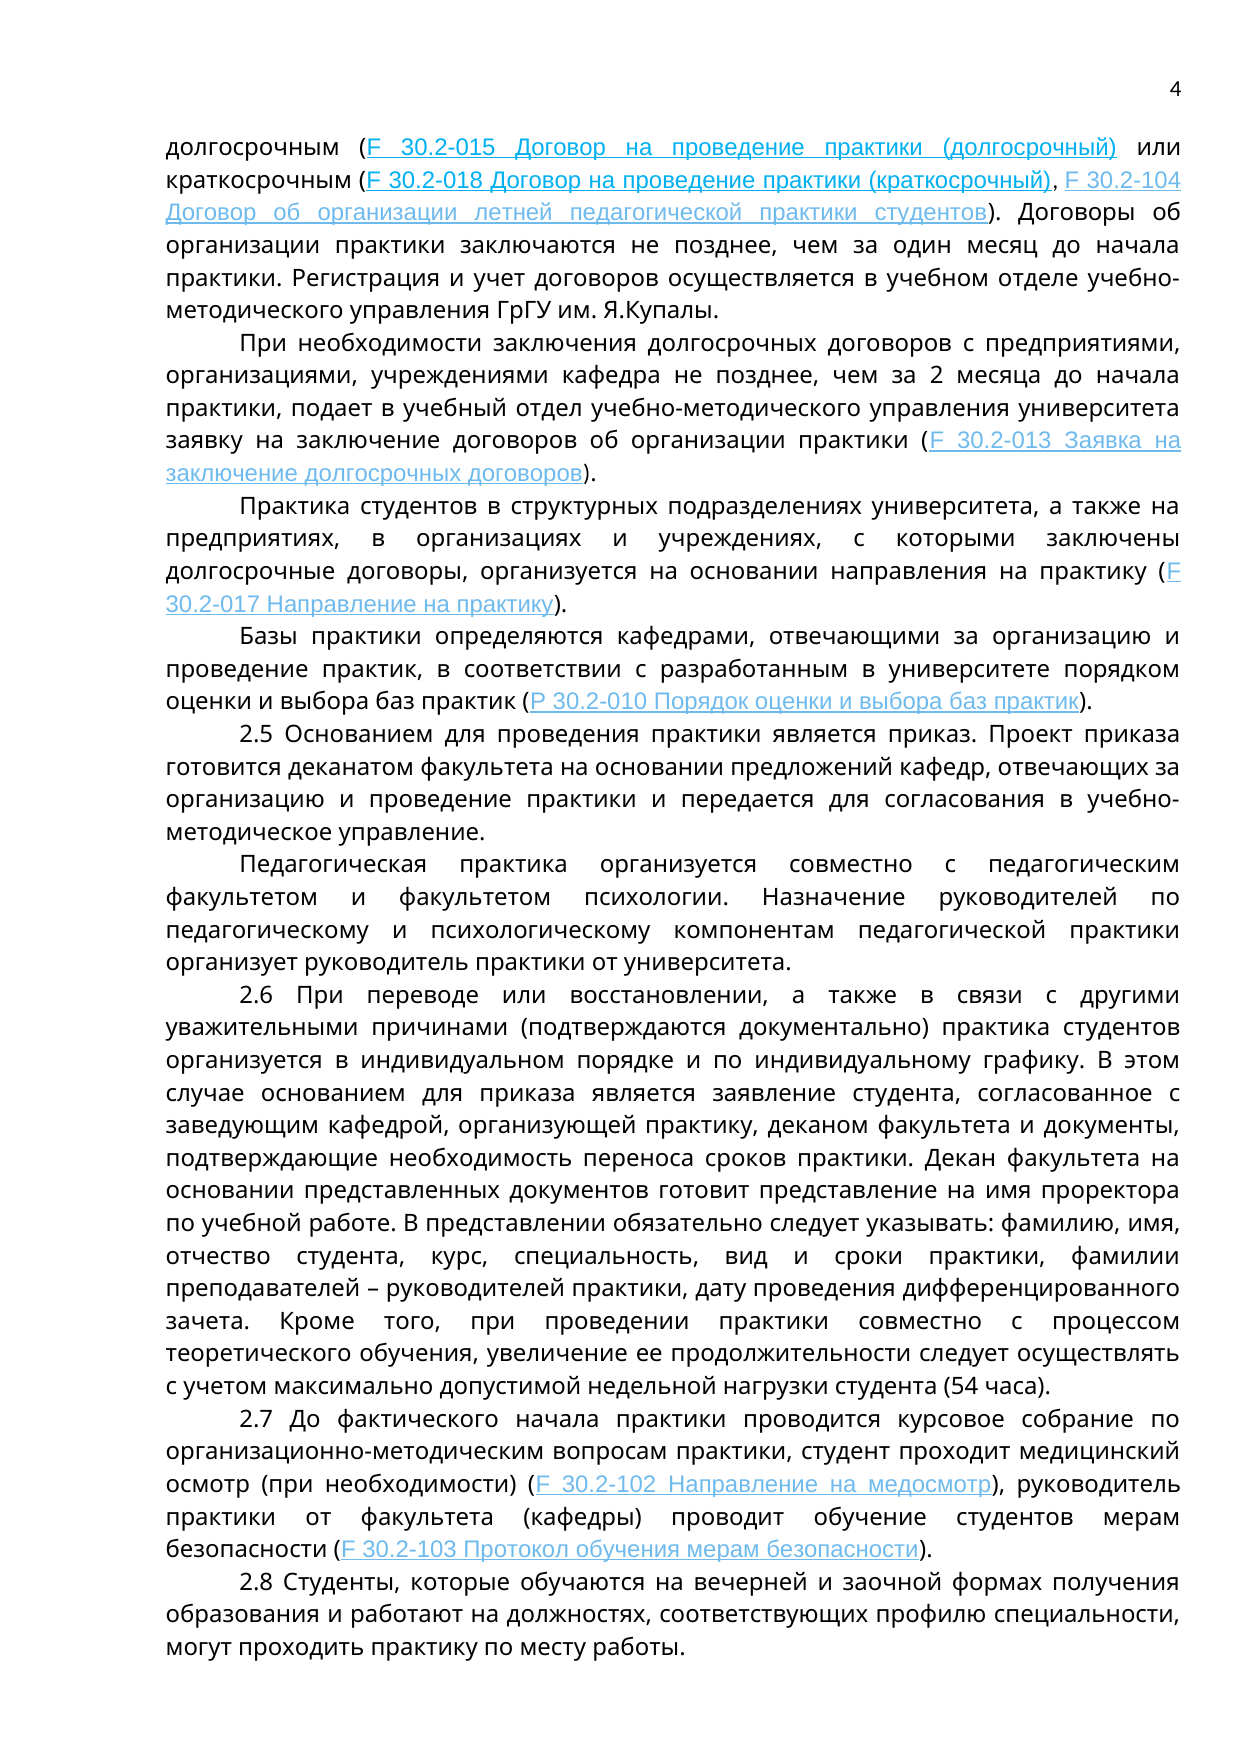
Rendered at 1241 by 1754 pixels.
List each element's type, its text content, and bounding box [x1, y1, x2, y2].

text 2.5 Основанием для проведения практики является приказ. Проект приказа готовится деканатом факультета на основании предложений кафедр, отвечающих за организацию и проведение практики и передается для согласования в учебно-методическое управление. [165, 717, 1181, 847]
text 2.7 До фактического начала практики проводится курсовое собрание по организационно-методическим вопросам практики, студент проходит медицинский осмотр (при необходимости) (F 30.2-102 Направление на медосмотр), руководитель практики от факультета (кафедры) проводит обучение студентов мерам безопасности (F 30.2-103 Протокол обучения мерам безопасности). [165, 1401, 1181, 1564]
text 2.6 При переводе или восстановлении, а также в связи с другими уважительными причинами (подтверждаются документально) практика студентов организуется в индивидуальном порядке и по индивидуальному графику. В этом случае основанием для приказа является заявление студента, согласованное с заведующим кафедрой, организующей практику, деканом факультета и документы, подтверждающие необходимость переноса сроков практики. Декан факультета на основании представленных документов готовит представление на имя проректора по учебной работе. В представлении обязательно следует указывать: фамилию, имя, отчество студента, курс, специальность, вид и сроки практики, фамилии преподавателей – руководителей практики, дату проведения дифференцированного зачета. Кроме того, при проведении практики совместно с процессом теоретического обучения, увеличение ее продолжительности следует осуществлять с учетом максимально допустимой недельной нагрузки студента (54 часа). [165, 978, 1181, 1401]
text Базы практики определяются кафедрами, отвечающими за организацию и проведение практик, в соответствии с разработанным в университете порядком оценки и выбора баз практик (Р 30.2-010 Порядок оценки и выбора баз практик). [165, 619, 1181, 717]
text При необходимости заключения долгосрочных договоров с предприятиями, организациями, учреждениями кафедра не позднее, чем за 2 месяца до начала практики, подает в учебный отдел учебно-методического управления университета заявку на заключение договоров об организации практики (F 30.2-013 Заявка на заключение долгосрочных договоров). [165, 326, 1181, 488]
text Практика студентов в структурных подразделениях университета, а также на предприятиях, в организациях и учреждениях, с которыми заключены долгосрочные договоры, организуется на основании направления на практику (F 30.2-017 Направление на практику). [165, 488, 1181, 619]
text Педагогическая практика организуется совместно с педагогическим факультетом и факультетом психологии. Назначение руководителей по педагогическому и психологическому компонентам педагогической практики организует руководитель практики от университета. [165, 847, 1181, 978]
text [165, 130, 1181, 326]
text 2.8 Студенты, которые обучаются на вечерней и заочной формах получения образования и работают на должностях, соответствующих профилю специальности, могут проходить практику по месту работы. [165, 1564, 1181, 1662]
